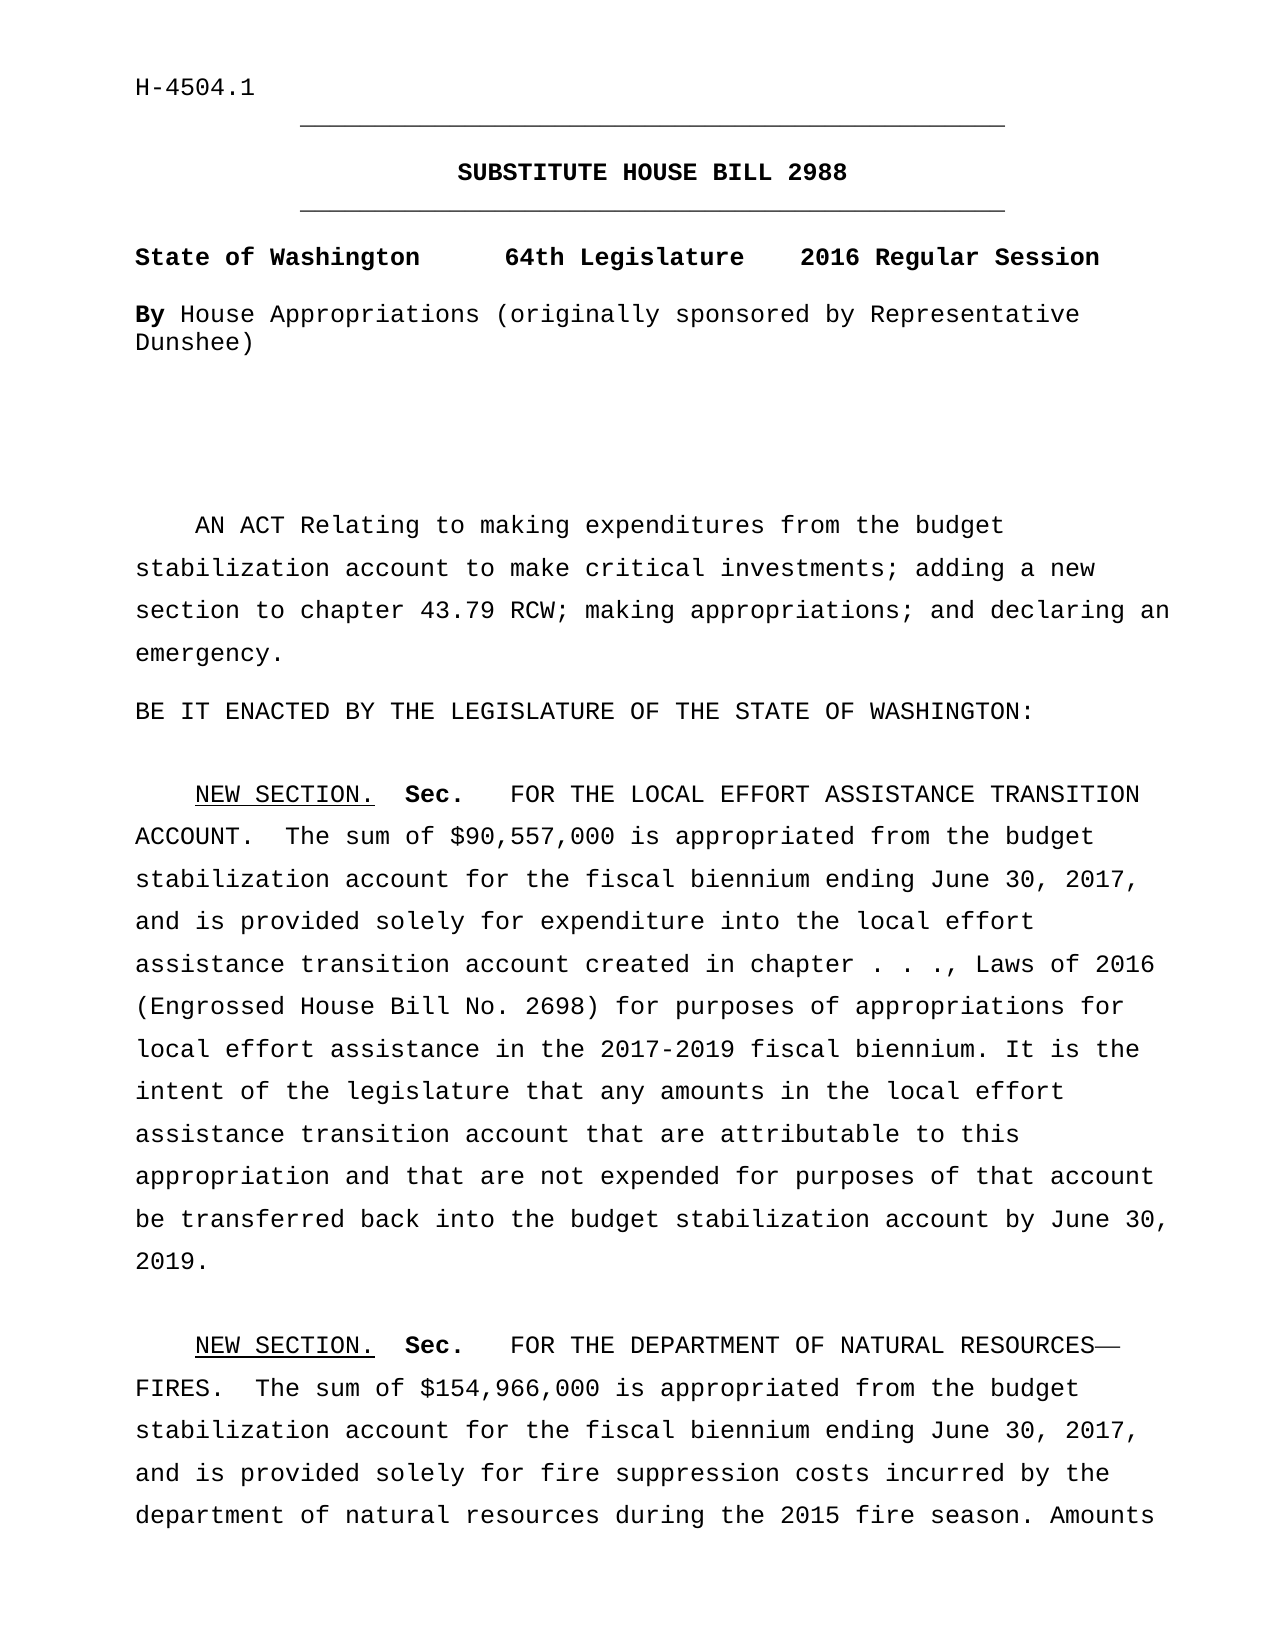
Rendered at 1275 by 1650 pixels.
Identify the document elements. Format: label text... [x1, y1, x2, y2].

text _______________________________________________ [135, 188, 1170, 217]
text BE IT ENACTED BY THE LEGISLATURE OF THE STATE OF WASHINGTON: [135, 698, 1170, 727]
text AN ACT Relating to making expenditures from the budget stabilization account to make critical investments; adding a new section to chapter 43.79 RCW; making appropriations; and declaring an emergency. [135, 500, 1170, 670]
text State of Washington 64th Legislature 2016 Regular Session [135, 245, 1170, 273]
text SUBSTITUTE HOUSE BILL 2988 [135, 160, 1170, 188]
text H-4504.1 [135, 75, 1170, 103]
text By House Appropriations (originally sponsored by Representative Dunshee) [135, 302, 1170, 358]
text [135, 1320, 1170, 1532]
text NEW SECTION. Sec. FOR THE LOCAL EFFORT ASSISTANCE TRANSITION ACCOUNT. The sum of $90,557,000 is appropriated from the budget stabilization account for the fiscal biennium ending June 30, 2017, and is provided solely for expenditure into the local effort assistance transition account created in chapter . . ., Laws of 2016 (Engrossed House Bill No. 2698) for purposes of appropriations for local effort assistance in the 2017-2019 fiscal biennium. It is the intent of the legislature that any amounts in the local effort assistance transition account that are attributable to this appropriation and that are not expended for purposes of that account be transferred back into the budget stabilization account by June 30, 2019. [135, 768, 1170, 1278]
text _______________________________________________ [135, 103, 1170, 132]
